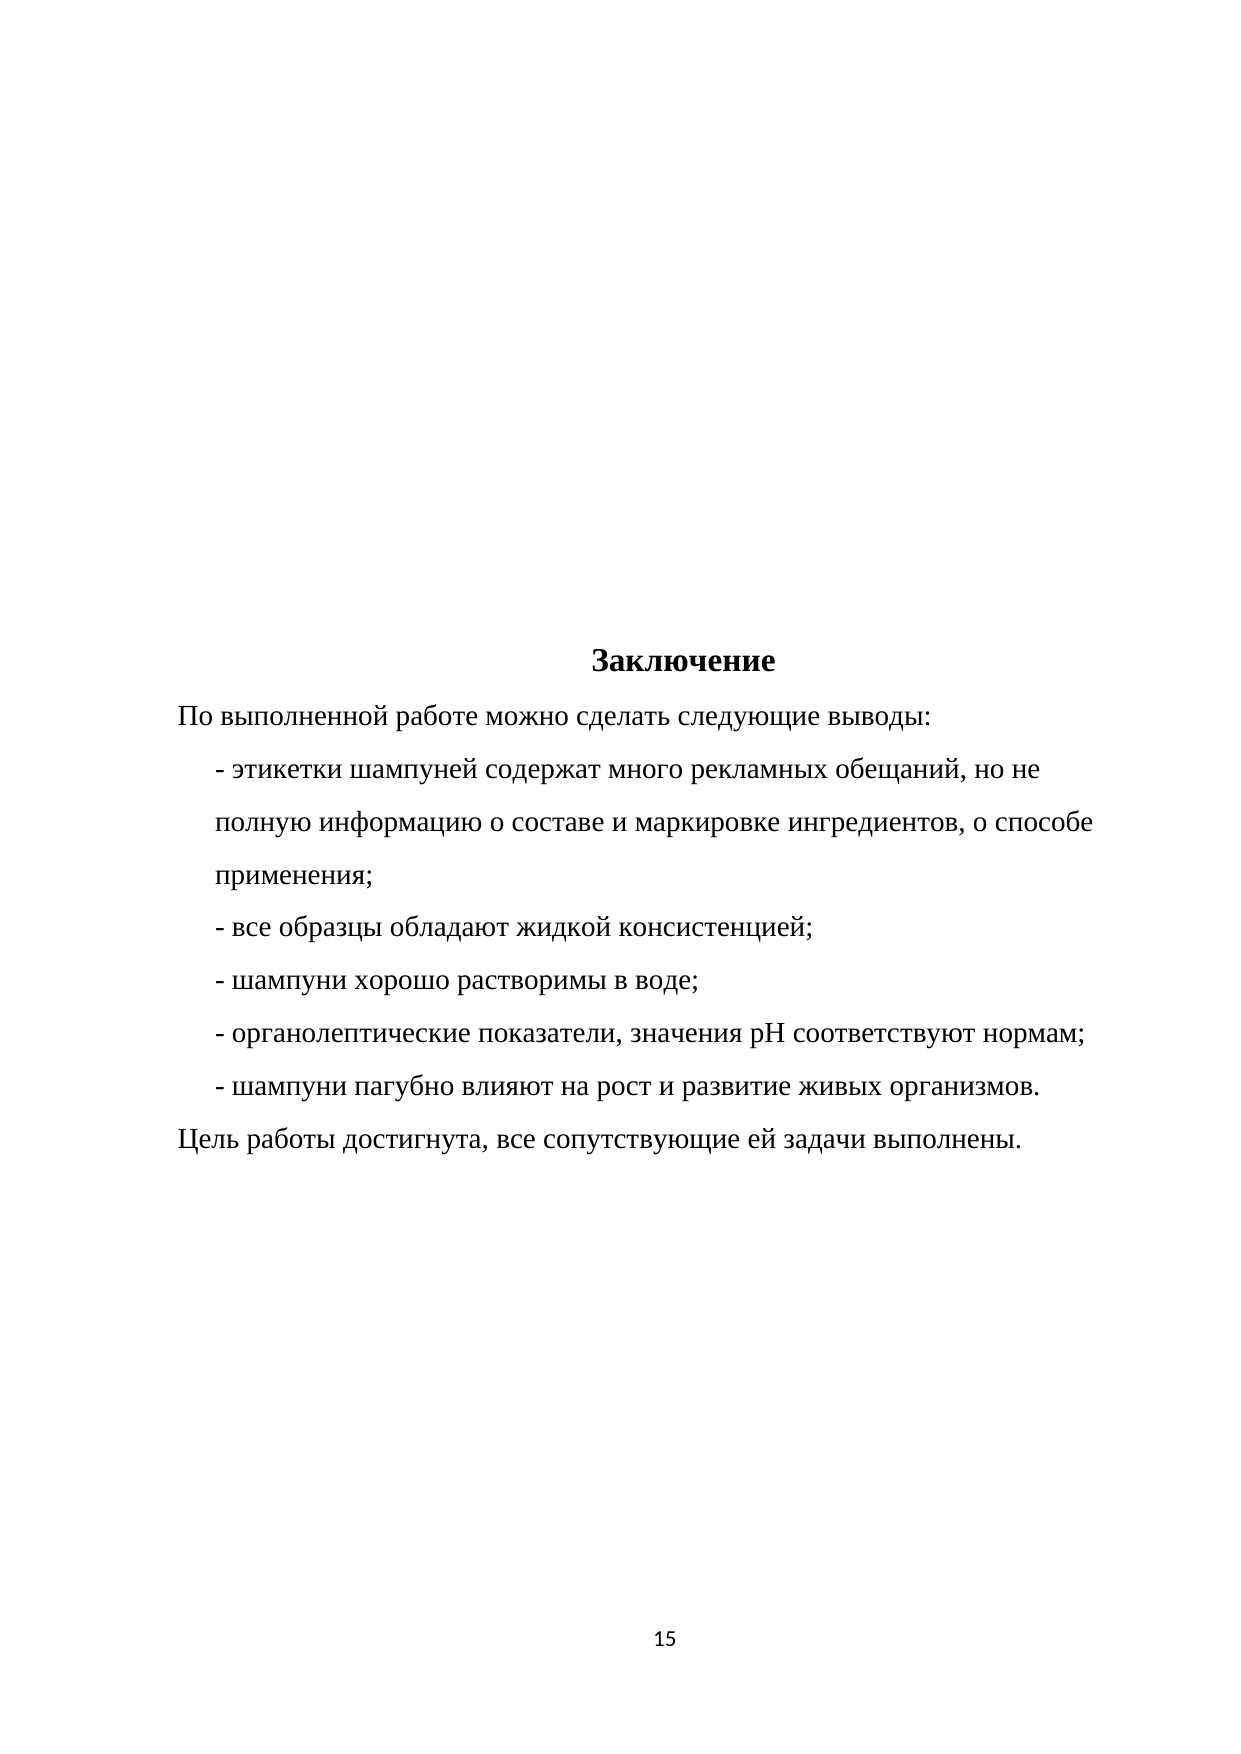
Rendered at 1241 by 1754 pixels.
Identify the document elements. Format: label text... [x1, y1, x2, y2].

text - все образцы обладают жидкой консистенцией; [215, 909, 1152, 943]
text По выполненной работе можно сделать следующие выводы: [177, 698, 1152, 732]
text Заключение [215, 640, 1152, 679]
text - органолептические показатели, значения pH соответствуют нормам; [215, 1015, 1152, 1049]
text - шампуни хорошо растворимы в воде; [215, 962, 1152, 996]
text - шампуни пагубно влияют на рост и развитие живых организмов. [215, 1068, 1152, 1102]
text применения; [215, 857, 1152, 890]
text полную информацию о составе и маркировке ингредиентов, о способе [215, 804, 1152, 837]
text - этикетки шампуней содержат много рекламных обещаний, но не [215, 751, 1152, 785]
text Цель работы достигнута, все сопутствующие ей задачи выполнены. [177, 1121, 1152, 1154]
